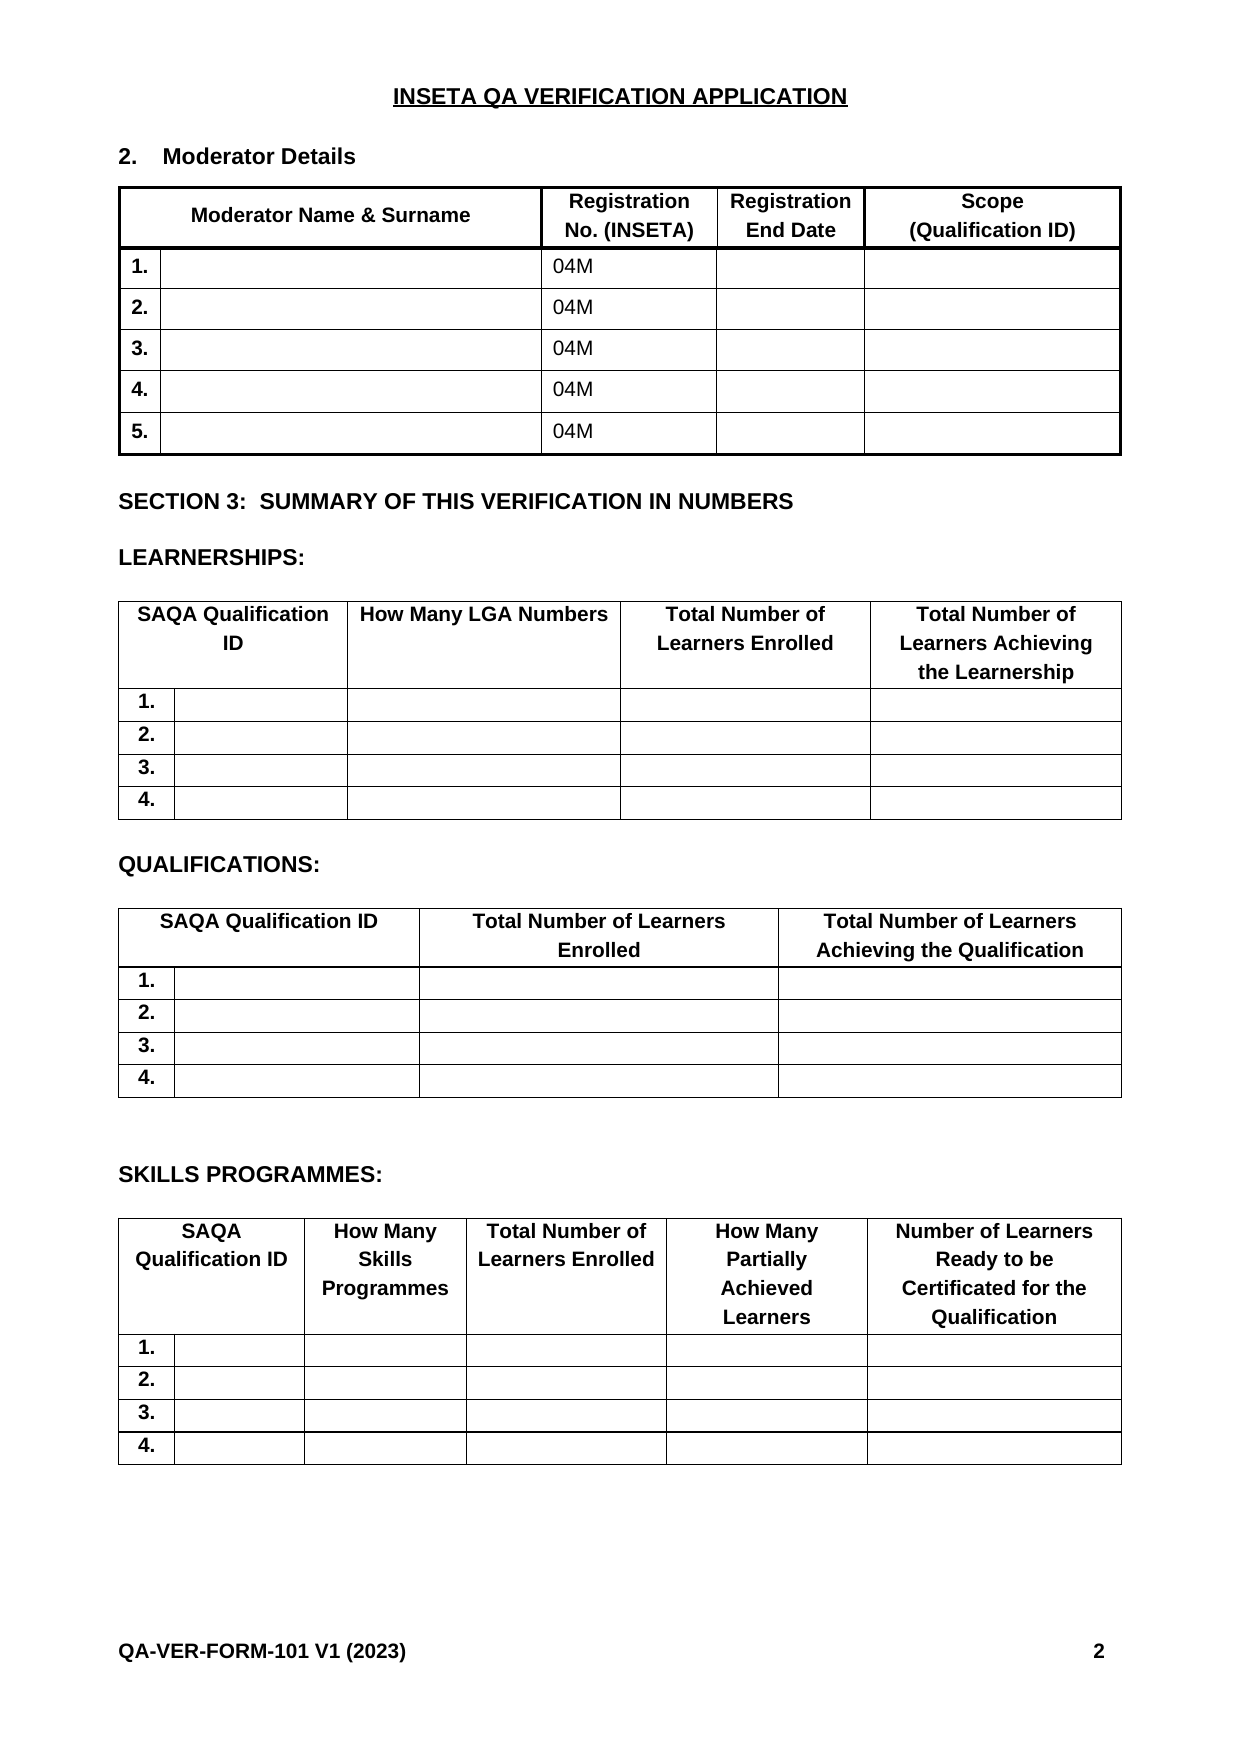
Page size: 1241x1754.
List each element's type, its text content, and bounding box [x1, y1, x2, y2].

table_cell 2. [119, 1000, 174, 1032]
table_cell [161, 289, 541, 329]
table_header Total Number of Learners Enrolled [621, 602, 870, 688]
table_cell [175, 787, 347, 819]
table_cell [175, 968, 419, 999]
table_header SAQA Qualification ID [119, 602, 347, 688]
table_header Registration No. (INSETA) [543, 189, 717, 246]
table_header How Many Skills Programmes [305, 1219, 466, 1333]
table_cell 04M [542, 330, 716, 370]
table_cell 2. [119, 722, 174, 753]
table_cell [865, 330, 1119, 370]
table_cell [667, 1433, 867, 1464]
table_cell [348, 787, 620, 819]
table_cell [175, 1433, 304, 1464]
table_cell [871, 722, 1121, 753]
table_cell 04M [542, 250, 716, 288]
table_cell [420, 1065, 778, 1097]
table_cell [161, 330, 541, 370]
table_cell [621, 689, 870, 721]
table_cell [865, 250, 1119, 288]
table_cell [865, 289, 1119, 329]
table_header Total Number of Learners Enrolled [467, 1219, 666, 1333]
table_header Number of Learners Ready to be Certificated for the Qualification [868, 1219, 1121, 1333]
table_cell [467, 1433, 666, 1464]
table_cell [467, 1400, 666, 1431]
table_header Scope (Qualification ID) [866, 189, 1119, 246]
table_header SAQA Qualification ID [119, 909, 419, 966]
table_cell [871, 755, 1121, 786]
table_cell [420, 1000, 778, 1032]
table_header SAQA Qualification ID [119, 1219, 304, 1333]
text SKILLS PROGRAMMES: [118, 1161, 1122, 1187]
text SECTION 3: SUMMARY OF THIS VERIFICATION IN NUMBERS [118, 488, 1122, 514]
table_cell [667, 1400, 867, 1431]
table_cell [779, 1033, 1121, 1064]
table_cell 1. [119, 968, 174, 999]
table_cell [161, 413, 541, 453]
table_cell 4. [119, 1433, 174, 1464]
table_cell [717, 330, 864, 370]
table_cell [871, 689, 1121, 721]
table_cell [868, 1400, 1121, 1431]
table_cell 4. [119, 1065, 174, 1097]
table_header How Many Partially Achieved Learners [667, 1219, 867, 1333]
table_cell [717, 371, 864, 412]
table_header Total Number of Learners Achieving the Qualification [779, 909, 1121, 966]
table_cell [621, 755, 870, 786]
table_cell 1. [119, 689, 174, 721]
table_cell [175, 1400, 304, 1431]
table_cell 2. [119, 1367, 174, 1399]
table_cell [348, 722, 620, 753]
table_header Total Number of Learners Enrolled [420, 909, 778, 966]
table_cell [865, 413, 1119, 453]
table_cell [305, 1400, 466, 1431]
table_cell [175, 1367, 304, 1399]
text LEARNERSHIPS: [118, 544, 1122, 571]
table_cell 3. [119, 755, 174, 786]
table_cell 04M [542, 289, 716, 329]
table_cell [871, 787, 1121, 819]
table_cell [717, 289, 864, 329]
table_cell [868, 1335, 1121, 1366]
table_cell [175, 1065, 419, 1097]
table_cell [779, 968, 1121, 999]
table_cell [420, 968, 778, 999]
table_cell [348, 755, 620, 786]
table_cell [717, 250, 864, 288]
table_cell [175, 722, 347, 753]
table_cell [175, 1000, 419, 1032]
table_cell 4. [121, 371, 160, 412]
table_cell [865, 371, 1119, 412]
table_cell 3. [119, 1033, 174, 1064]
table_cell [868, 1433, 1121, 1464]
table_cell [175, 1033, 419, 1064]
table_cell 04M [542, 413, 716, 453]
table_header How Many LGA Numbers [348, 602, 620, 688]
table_cell [621, 722, 870, 753]
table_cell [305, 1335, 466, 1366]
table_cell [667, 1335, 867, 1366]
table_header Total Number of Learners Achieving the Learnership [871, 602, 1121, 688]
table_cell [161, 250, 541, 288]
table_cell [175, 1335, 304, 1366]
table_cell [305, 1433, 466, 1464]
text QUALIFICATIONS: [118, 851, 1122, 878]
table_cell 3. [119, 1400, 174, 1431]
table_cell [467, 1367, 666, 1399]
table_cell 3. [121, 330, 160, 370]
table_cell [175, 755, 347, 786]
table_cell [667, 1367, 867, 1399]
table_cell [420, 1033, 778, 1064]
table_cell 04M [542, 371, 716, 412]
table_cell [305, 1367, 466, 1399]
table_header Moderator Name & Surname [121, 189, 540, 246]
table_cell [779, 1000, 1121, 1032]
table_cell [161, 371, 541, 412]
table_cell [779, 1065, 1121, 1097]
table_cell [621, 787, 870, 819]
table_cell [868, 1367, 1121, 1399]
table_cell 4. [119, 787, 174, 819]
table_cell 1. [121, 250, 160, 288]
table_header Registration End Date [718, 189, 863, 246]
list Moderator Details [118, 143, 1122, 169]
table_cell [175, 689, 347, 721]
table_cell 1. [119, 1335, 174, 1366]
table_cell 2. [121, 289, 160, 329]
table_cell [467, 1335, 666, 1366]
table_cell [717, 413, 864, 453]
table_cell [348, 689, 620, 721]
table_cell 5. [121, 413, 160, 453]
